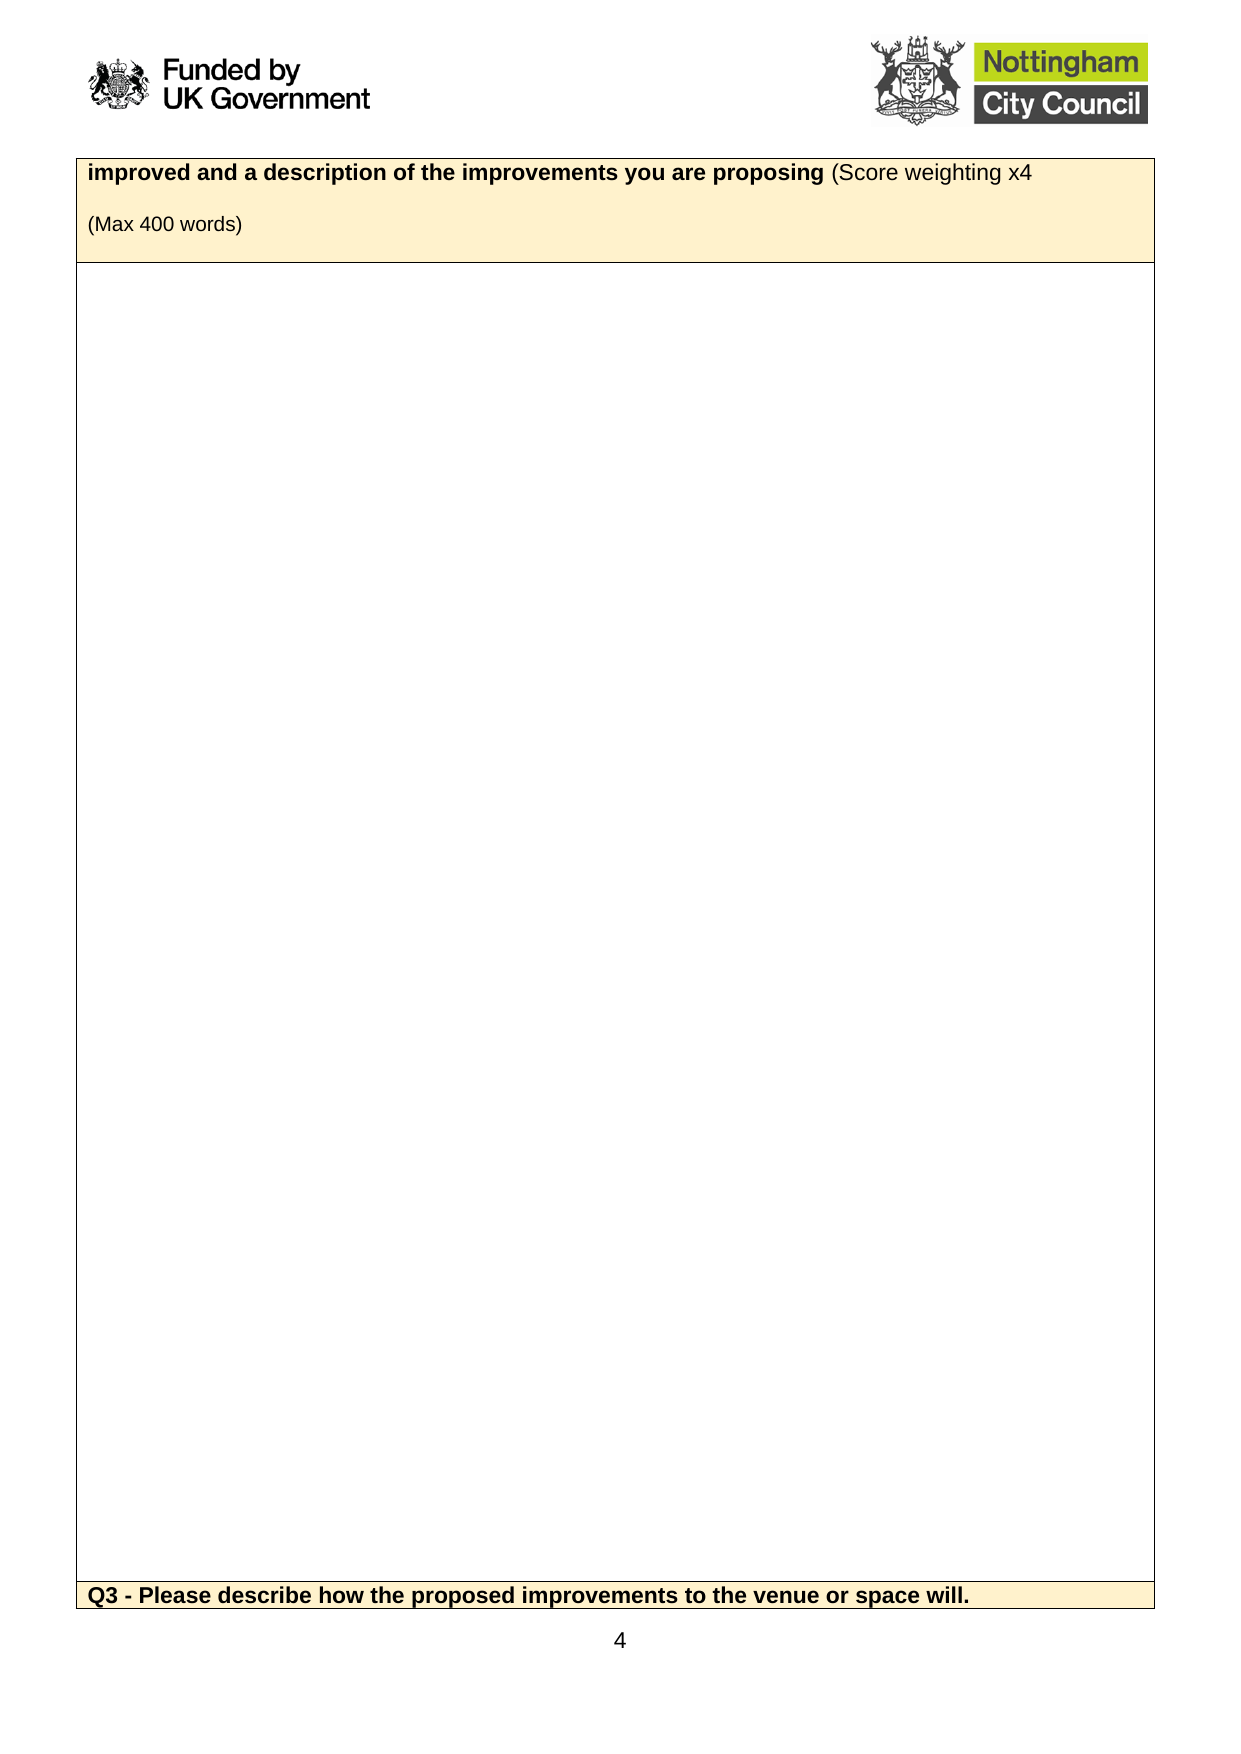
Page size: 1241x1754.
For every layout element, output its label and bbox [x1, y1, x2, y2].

picture [81, 51, 377, 116]
table_cell [77, 263, 1154, 1581]
table_cell [77, 1582, 1154, 1608]
picture [870, 34, 1148, 127]
table_cell [77, 159, 1154, 262]
